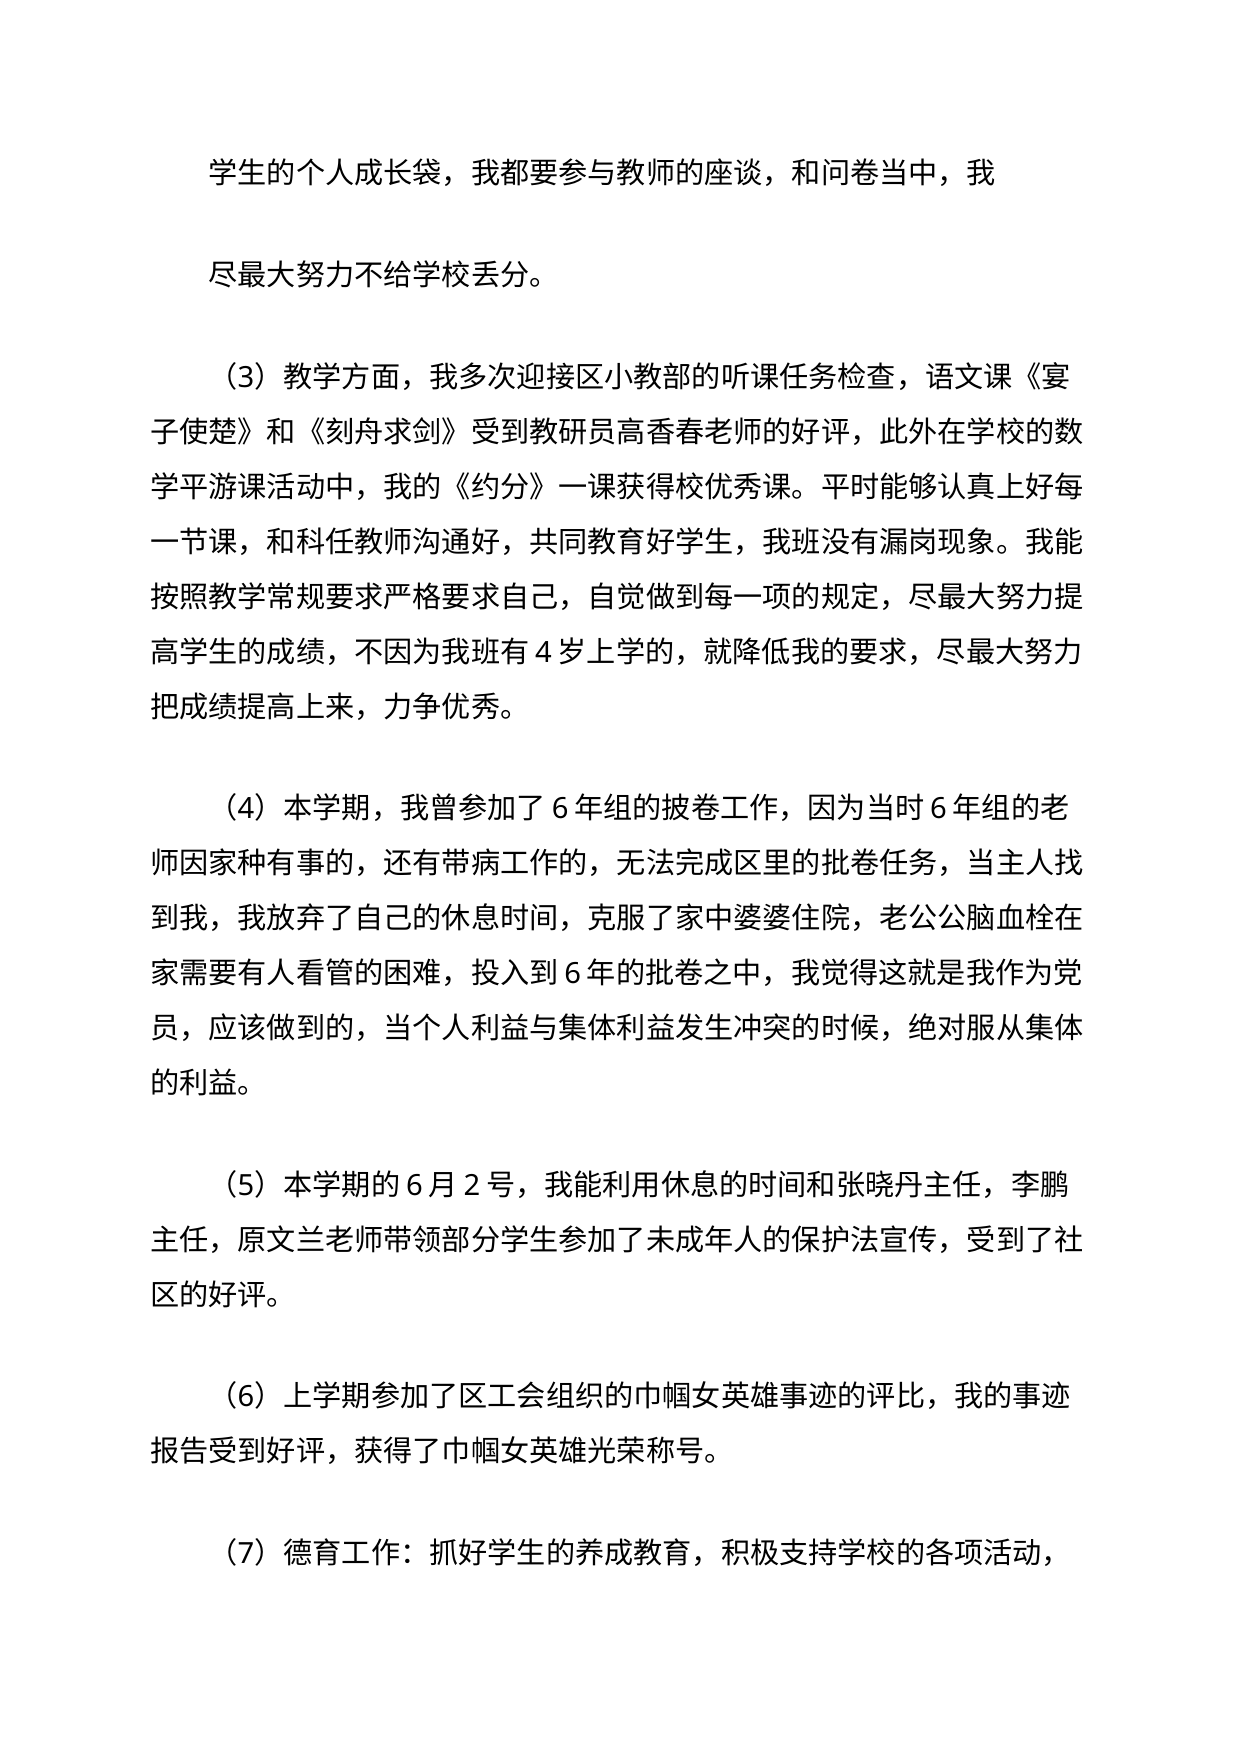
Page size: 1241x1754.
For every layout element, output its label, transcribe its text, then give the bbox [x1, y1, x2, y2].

text 学生的个人成长袋，我都要参与教师的座谈，和问卷当中，我 [150, 150, 1090, 192]
text （3）教学方面，我多次迎接区小教部的听课任务检查，语文课《宴子使楚》和《刻舟求剑》受到教研员高香春老师的好评，此外在学校的数学平游课活动中，我的《约分》一课获得校优秀课。平时能够认真上好每一节课，和科任教师沟通好，共同教育好学生，我班没有漏岗现象。我能按照教学常规要求严格要求自己，自觉做到每一项的规定，尽最大努力提高学生的成绩，不因为我班有4岁上学的，就降低我的要求，尽最大努力把成绩提高上来，力争优秀。 [150, 353, 1090, 725]
text （5）本学期的6月2号，我能利用休息的时间和张晓丹主任，李鹏主任，原文兰老师带领部分学生参加了未成年人的保护法宣传，受到了社区的好评。 [150, 1161, 1090, 1313]
text 尽最大努力不给学校丢分。 [150, 252, 1090, 294]
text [150, 1530, 1090, 1572]
text （4）本学期，我曾参加了6年组的披卷工作，因为当时6年组的老师因家种有事的，还有带病工作的，无法完成区里的批卷任务，当主人找到我，我放弃了自己的休息时间，克服了家中婆婆住院，老公公脑血栓在家需要有人看管的困难，投入到6年的批卷之中，我觉得这就是我作为党员，应该做到的，当个人利益与集体利益发生冲突的时候，绝对服从集体的利益。 [150, 785, 1090, 1102]
text （6）上学期参加了区工会组织的巾帼女英雄事迹的评比，我的事迹报告受到好评，获得了巾帼女英雄光荣称号。 [150, 1373, 1090, 1470]
